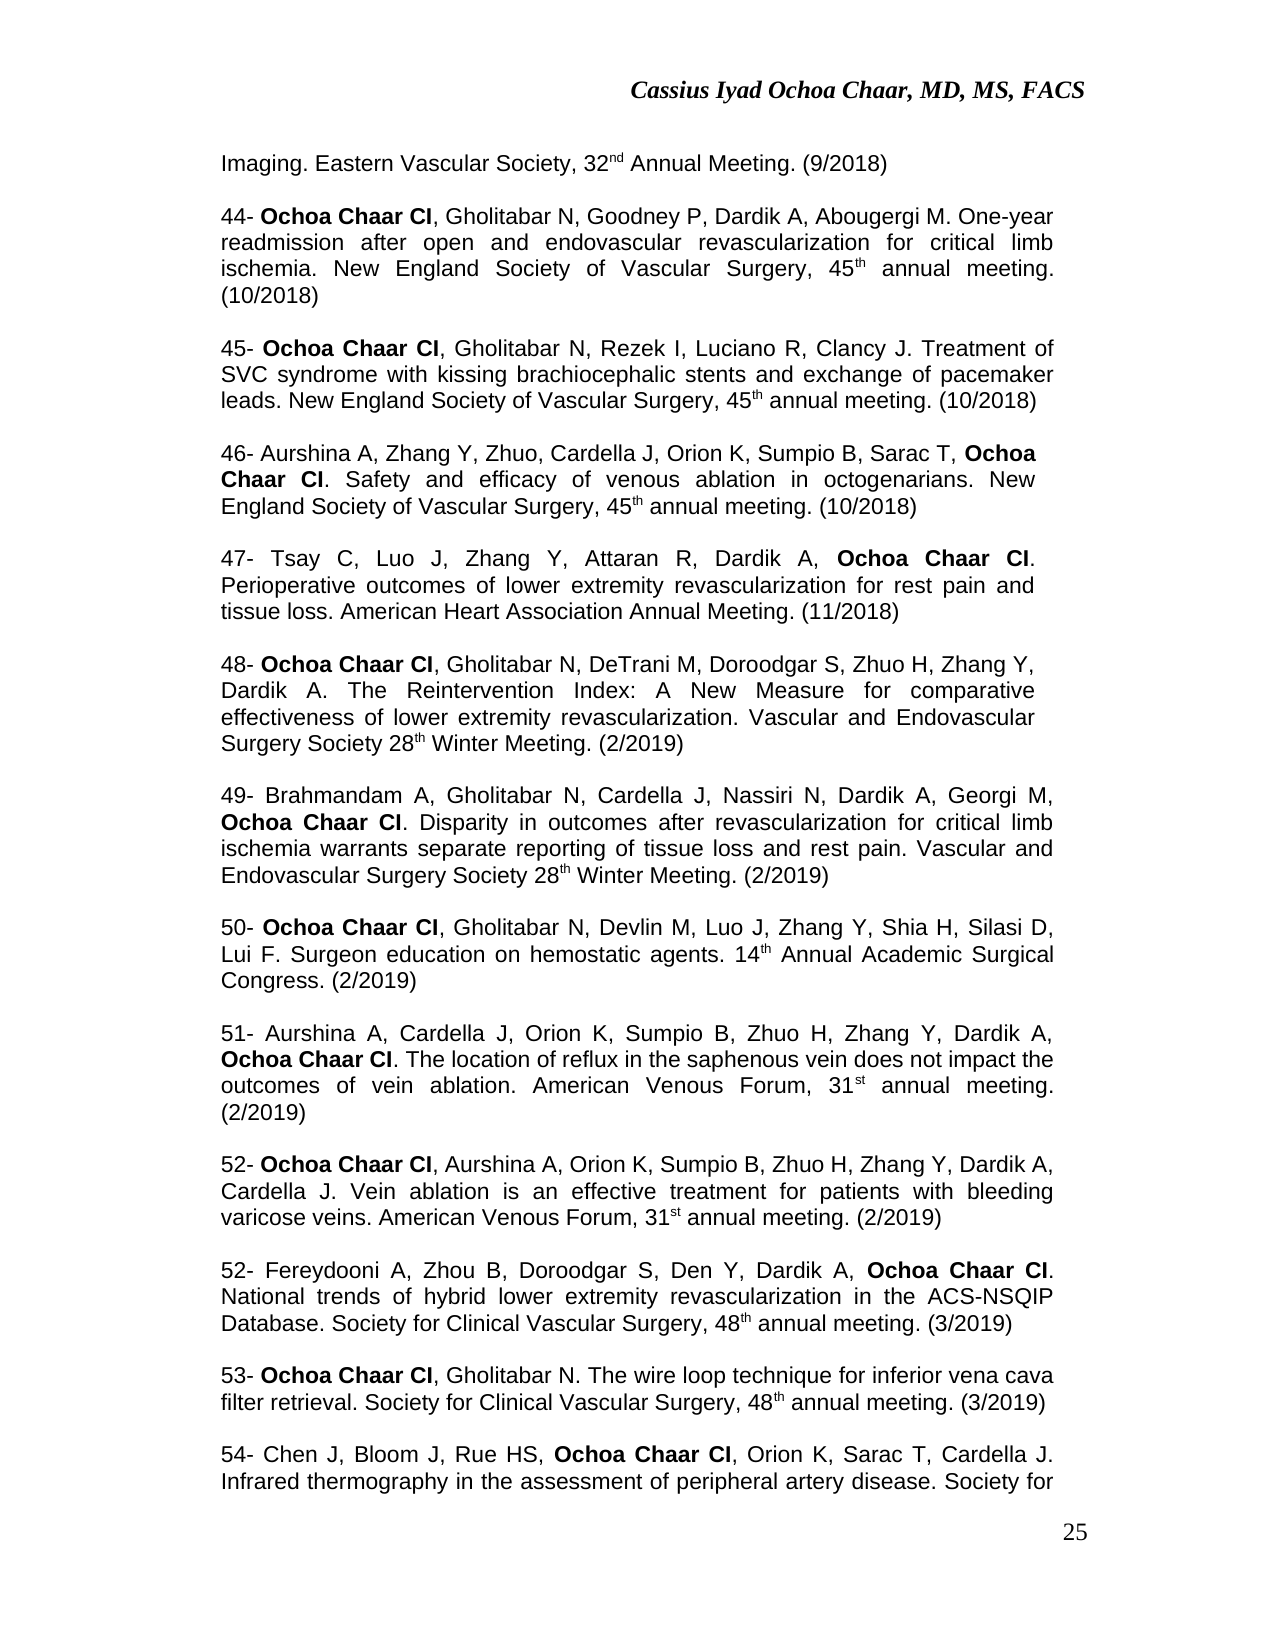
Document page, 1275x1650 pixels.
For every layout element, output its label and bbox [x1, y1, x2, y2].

table_cell [221, 150, 1054, 1494]
